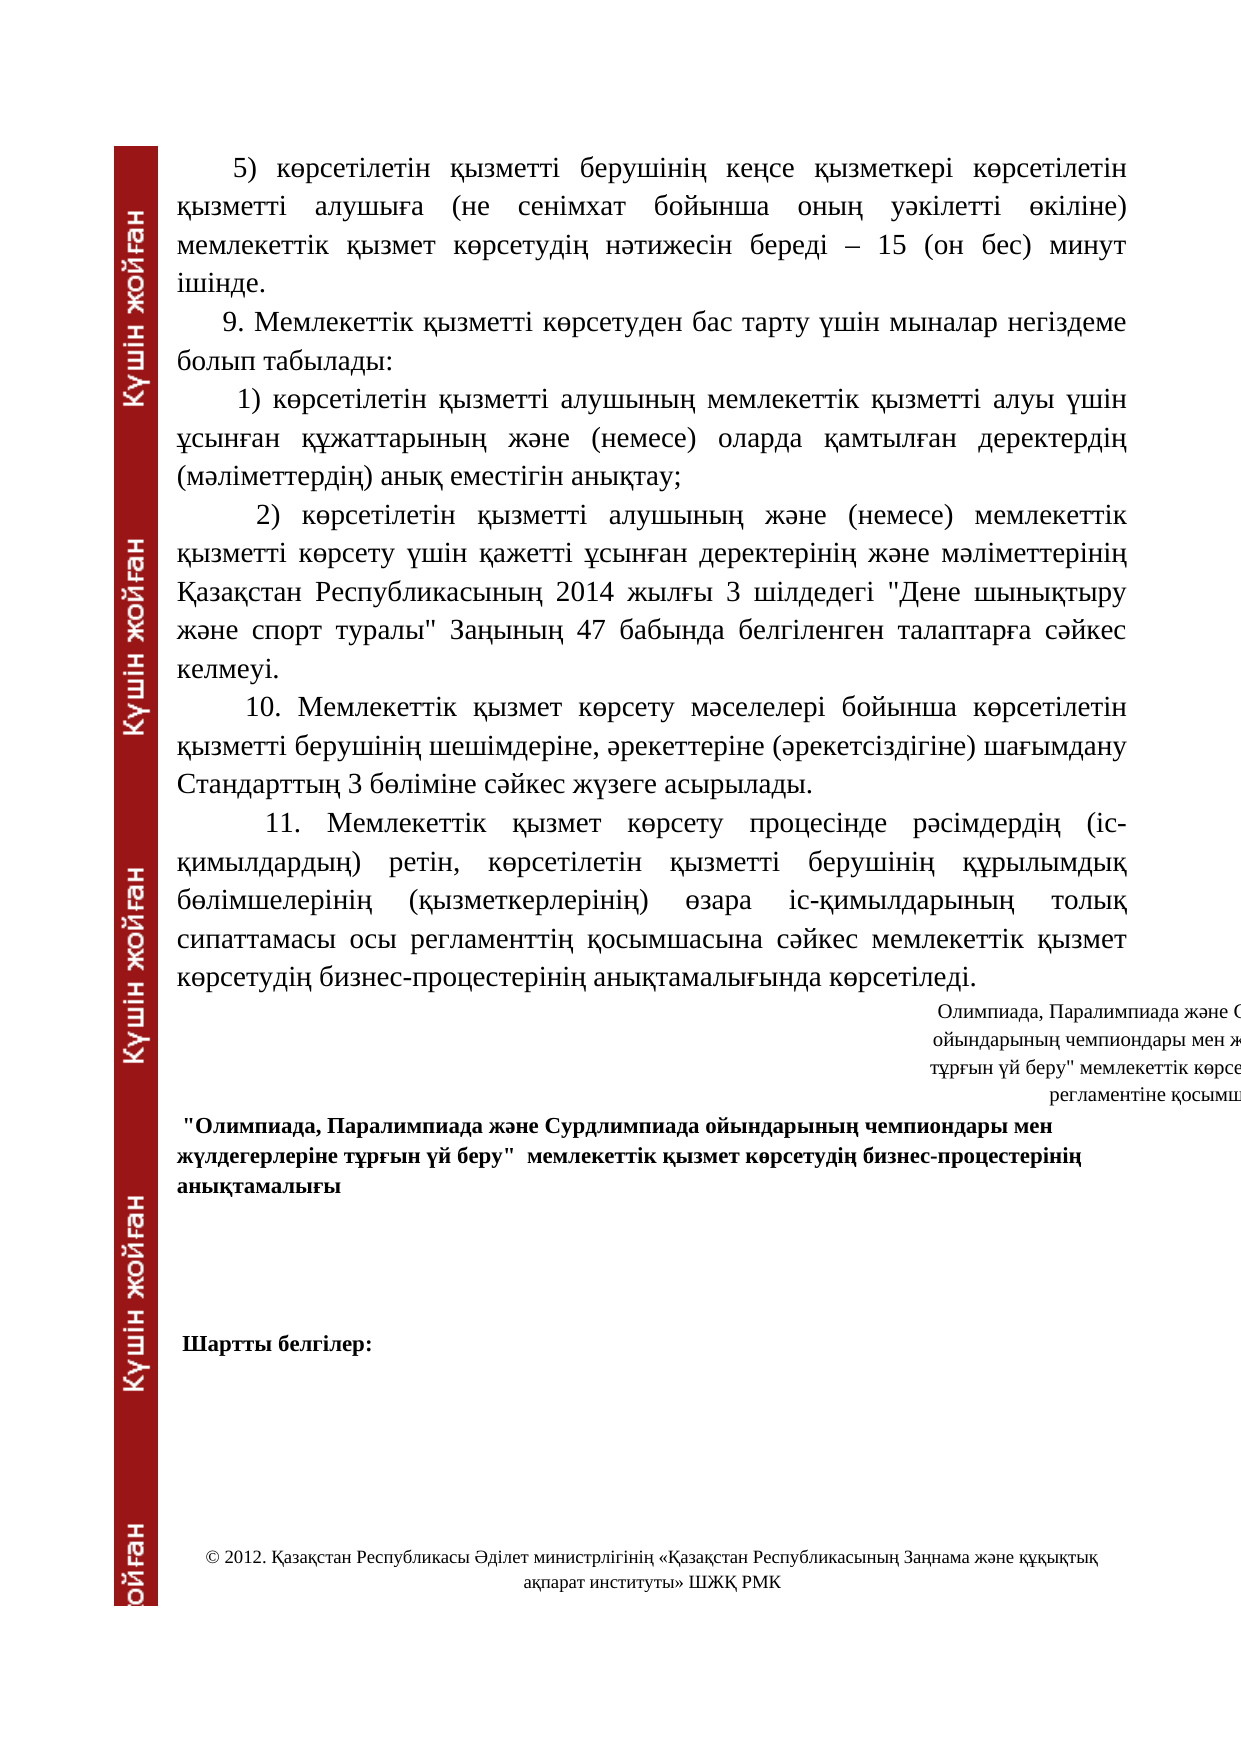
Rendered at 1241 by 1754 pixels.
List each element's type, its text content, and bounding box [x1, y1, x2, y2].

text © 2012. Қазақстан Республикасы Әділет министрлігінің «Қазақстан Республикасының Заңнама және құқықтық ақпарат институты» ШЖҚ РМК [112, 1546, 1128, 1592]
picture [114, 376, 158, 381]
picture [114, 800, 158, 805]
text 11. Мемлекеттік қызмет көрсету процесінде рәсімдердің (іс-қимылдардың) ретін, көрсетілетін қызметті берушінің құрылымдық бөлімшелерінің (қызметкерлерінің) өзара іс-қимылдарының толық сипаттамасы осы регламенттің қосымшасына сәйкес мемлекеттік қызмет көрсетудің бизнес-процестерінің анықтамалығында көрсетіледі. [112, 805, 1128, 993]
picture [114, 492, 158, 497]
text 9. Мемлекеттік қызметті көрсетуден бас тарту үшін мыналар негіздеме болып табылады: [112, 304, 1128, 376]
picture [114, 1198, 158, 1331]
table_header Олимпиада, Паралимпиада және Сурдлимпиада ойындарының чемпиондары мен жүлдегерлеріне тұрғын үй беру" мемлекеттік көрсетілетін қызмет регламентіне қосымша [912, 998, 1240, 1112]
picture [114, 1357, 158, 1546]
text 2) көрсетілетін қызметті алушының және (немесе) мемлекеттік қызметті көрсету үшін қажетті ұсынған деректерінің және мәліметтерінің Қазақстан Республикасының 2014 жылғы 3 шілдедегі "Дене шынықтыру және спорт туралы" Заңының 47 бабында белгіленген талаптарға сәйкес келмеуі. [112, 497, 1128, 684]
text 10. Мемлекеттік қызмет көрсету мәселелері бойынша көрсетілетін қызметті берушінің шешімдеріне, әрекеттеріне (әрекетсіздігіне) шағымдану Стандарттың 3 бөліміне сәйкес жүзеге асырылады. [112, 689, 1128, 800]
text 5) көрсетілетін қызметті берушінің кеңсе қызметкері көрсетілетін қызметті алушыға (не сенімхат бойынша оның уәкілетті өкіліне) мемлекеттік қызмет көрсетудің нәтижесін береді – 15 (он бес) минут ішінде. [112, 150, 1128, 299]
table_header [101, 998, 912, 1112]
text "Олимпиада, Паралимпиада және Сурдлимпиада ойындарының чемпиондары мен жүлдегерлеріне тұрғын үй беру" мемлекеттік қызмет көрсетудің бизнес-процестерінің анықтамалығы [112, 1112, 1128, 1198]
picture [114, 993, 158, 998]
picture [114, 146, 158, 150]
picture [114, 684, 158, 689]
picture [114, 1592, 158, 1606]
text 1) көрсетілетін қызметті алушының мемлекеттік қызметті алуы үшін ұсынған құжаттарының және (немесе) оларда қамтылған деректердің (мәліметтердің) анық еместігін анықтау; [112, 381, 1128, 492]
text Шартты белгілер: [112, 1331, 1128, 1357]
picture [114, 299, 158, 304]
